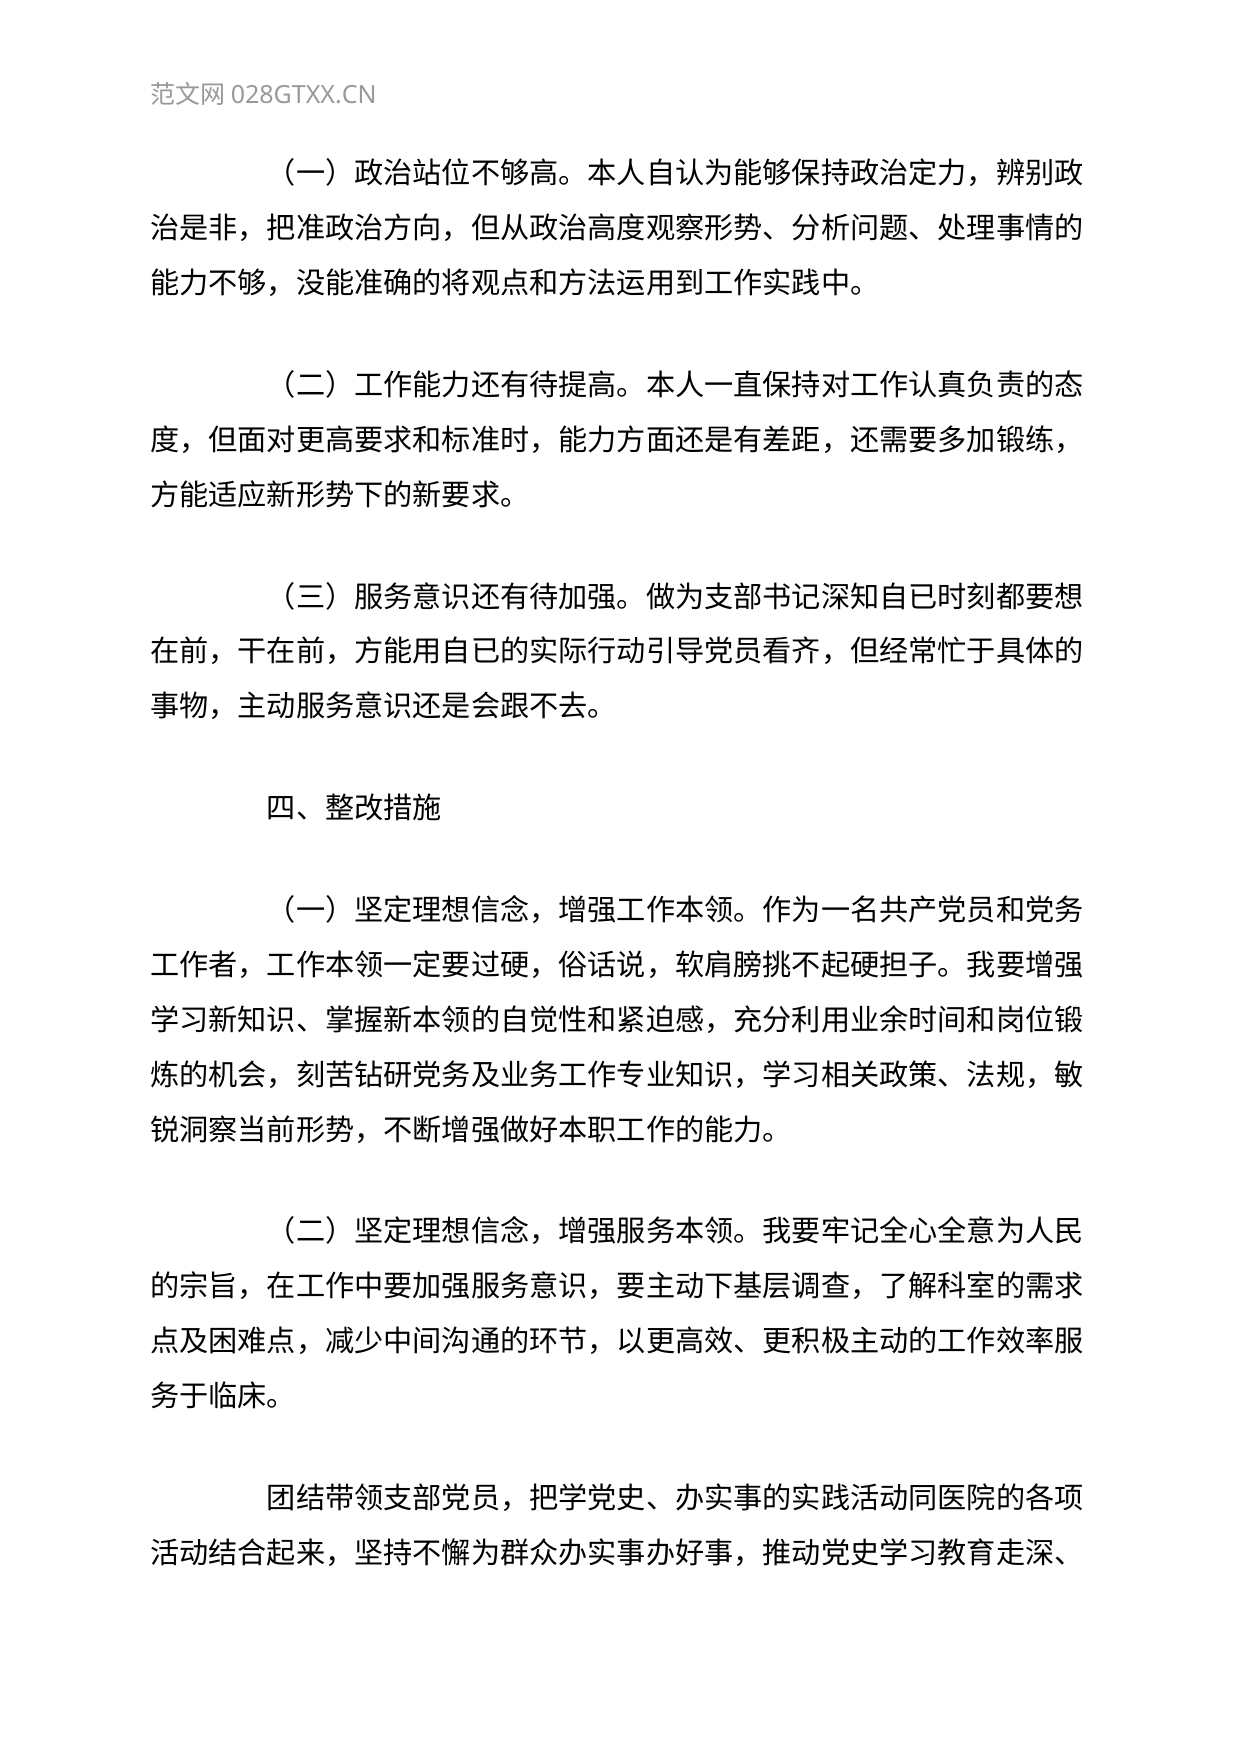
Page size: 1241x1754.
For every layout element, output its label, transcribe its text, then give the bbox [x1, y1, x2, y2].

text （三）服务意识还有待加强。做为支部书记深知自已时刻都要想在前，干在前，方能用自已的实际行动引导党员看齐，但经常忙于具体的事物，主动服务意识还是会跟不去。 [150, 573, 1090, 725]
text （二）工作能力还有待提高。本人一直保持对工作认真负责的态度，但面对更高要求和标准时，能力方面还是有差距，还需要多加锻练，方能适应新形势下的新要求。 [150, 362, 1090, 514]
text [150, 1474, 1090, 1571]
text 四、整改措施 [150, 785, 1090, 827]
text （二）坚定理想信念，增强服务本领。我要牢记全心全意为人民的宗旨，在工作中要加强服务意识，要主动下基层调查，了解科室的需求点及困难点，减少中间沟通的环节，以更高效、更积极主动的工作效率服务于临床。 [150, 1208, 1090, 1415]
text （一）坚定理想信念，增强工作本领。作为一名共产党员和党务工作者，工作本领一定要过硬，俗话说，软肩膀挑不起硬担子。我要增强学习新知识、掌握新本领的自觉性和紧迫感，充分利用业余时间和岗位锻炼的机会，刻苦钻研党务及业务工作专业知识，学习相关政策、法规，敏锐洞察当前形势，不断增强做好本职工作的能力。 [150, 886, 1090, 1148]
text （一）政治站位不够高。本人自认为能够保持政治定力，辨别政治是非，把准政治方向，但从政治高度观察形势、分析问题、处理事情的能力不够，没能准确的将观点和方法运用到工作实践中。 [150, 150, 1090, 302]
